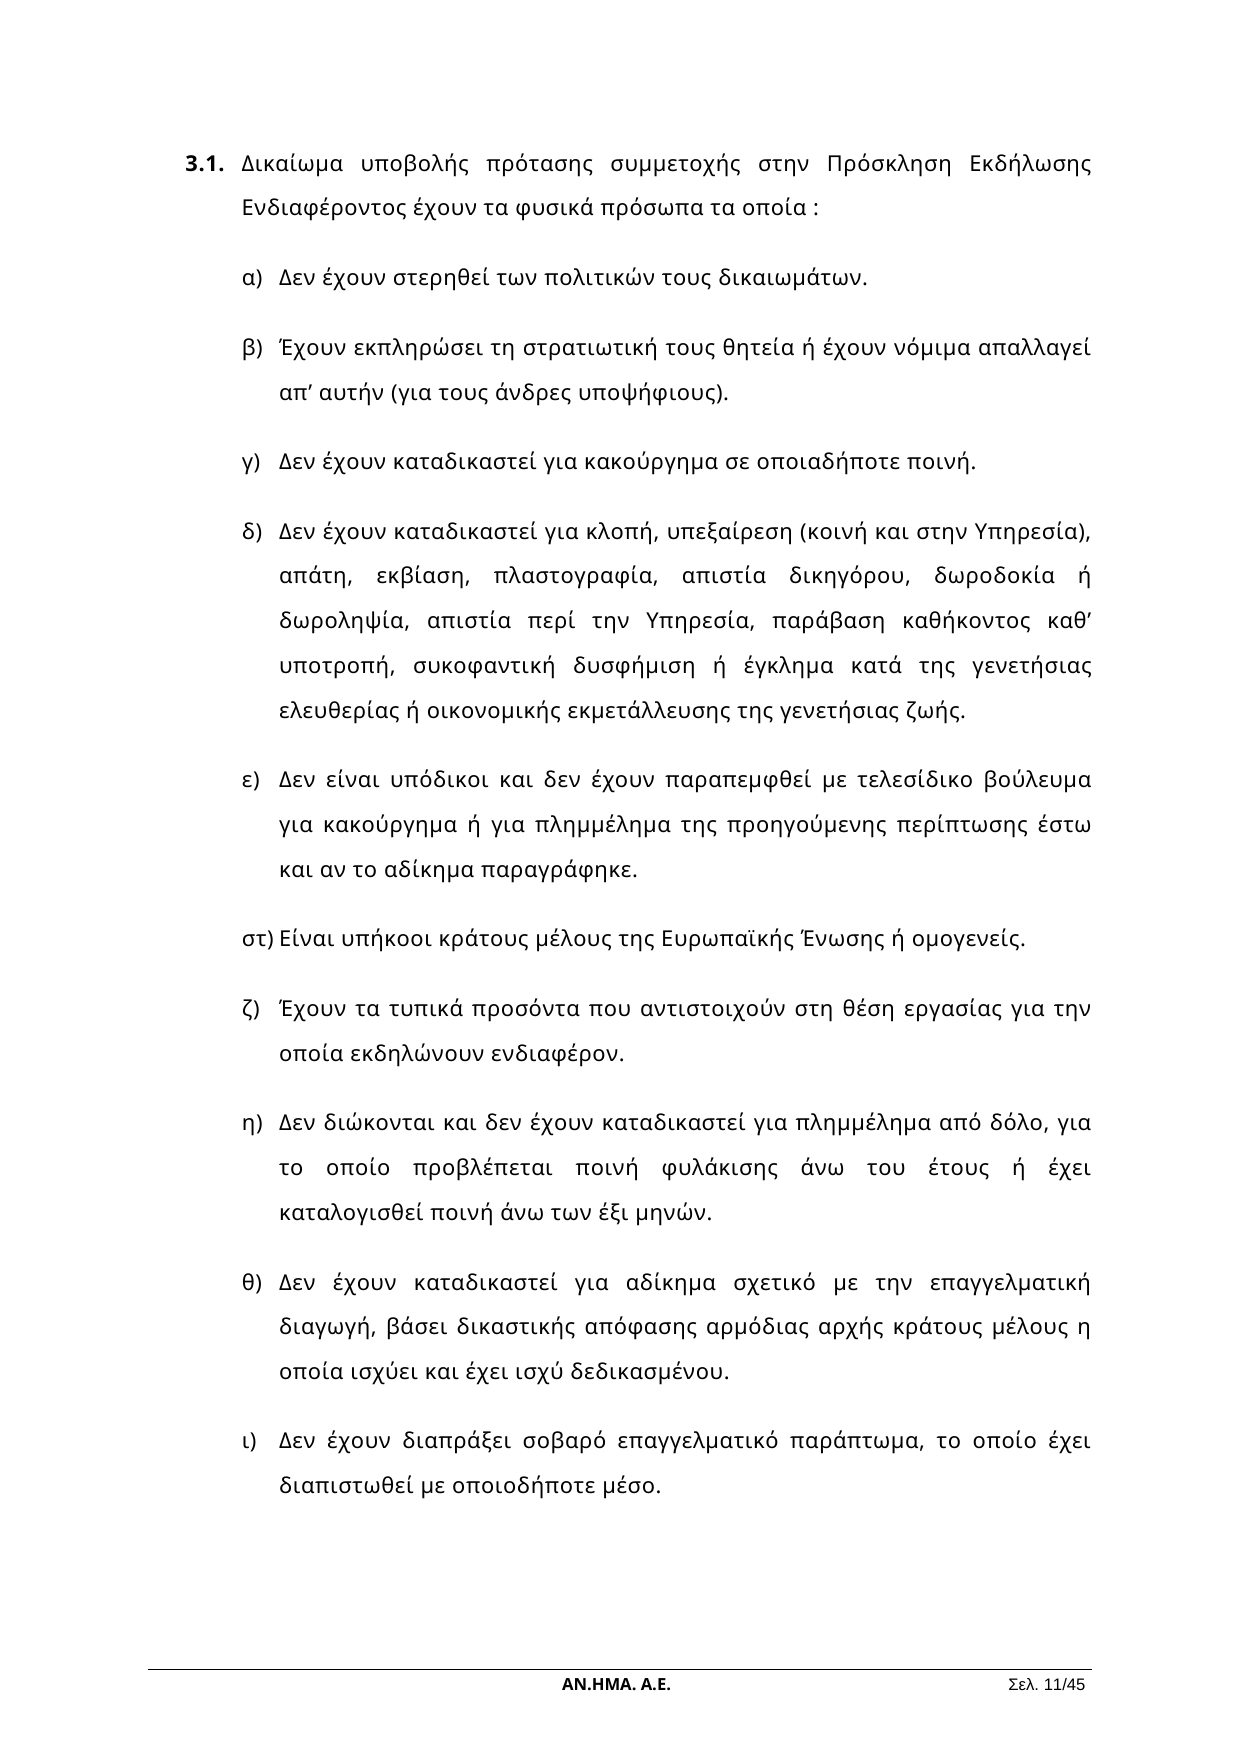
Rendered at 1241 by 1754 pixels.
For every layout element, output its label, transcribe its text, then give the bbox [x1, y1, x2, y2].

text γ) Δεν έχουν καταδικαστεί για κακούργημα σε οποιαδήποτε ποινή. [242, 446, 1092, 476]
text 3.1. Δικαίωμα υποβολής πρότασης συμμετοχής στην Πρόσκληση Εκδήλωσης Ενδιαφέροντος έχουν τα φυσικά πρόσωπα τα οποία : [185, 148, 1092, 222]
text ε) Δεν είναι υπόδικοι και δεν έχουν παραπεμφθεί με τελεσίδικο βούλευμα για κακούργημα ή για πλημμέλημα της προηγούμενης περίπτωσης έστω και αν το αδίκημα παραγράφηκε. [242, 764, 1092, 883]
text στ) Είναι υπήκοοι κράτους μέλους της Ευρωπαϊκής Ένωσης ή ομογενείς. [242, 923, 1092, 953]
text δ) Δεν έχουν καταδικαστεί για κλοπή, υπεξαίρεση (κοινή και στην Υπηρεσία), απάτη, εκβίαση, πλαστογραφία, απιστία δικηγόρου, δωροδοκία ή δωροληψία, απιστία περί την Υπηρεσία, παράβαση καθήκοντος καθ’ υποτροπή, συκοφαντική δυσφήμιση ή έγκλημα κατά της γενετήσιας ελευθερίας ή οικονομικής εκμετάλλευσης της γενετήσιας ζωής. [242, 516, 1092, 724]
text ζ) Έχουν τα τυπικά προσόντα που αντιστοιχούν στη θέση εργασίας για την οποία εκδηλώνουν ενδιαφέρον. [242, 993, 1092, 1067]
text α) Δεν έχουν στερηθεί των πολιτικών τους δικαιωμάτων. [242, 262, 1092, 292]
text ι) Δεν έχουν διαπράξει σοβαρό επαγγελματικό παράπτωμα, το οποίο έχει διαπιστωθεί με οποιοδήποτε μέσο. [242, 1426, 1092, 1500]
text η) Δεν διώκονται και δεν έχουν καταδικαστεί για πλημμέλημα από δόλο, για το οποίο προβλέπεται ποινή φυλάκισης άνω του έτους ή έχει καταλογισθεί ποινή άνω των έξι μηνών. [242, 1107, 1092, 1227]
text θ) Δεν έχουν καταδικαστεί για αδίκημα σχετικό με την επαγγελματική διαγωγή, βάσει δικαστικής απόφασης αρμόδιας αρχής κράτους μέλους η οποία ισχύει και έχει ισχύ δεδικασμένου. [242, 1266, 1092, 1386]
text β) Έχουν εκπληρώσει τη στρατιωτική τους θητεία ή έχουν νόμιμα απαλλαγεί απ’ αυτήν (για τους άνδρες υποψήφιους). [242, 332, 1092, 406]
